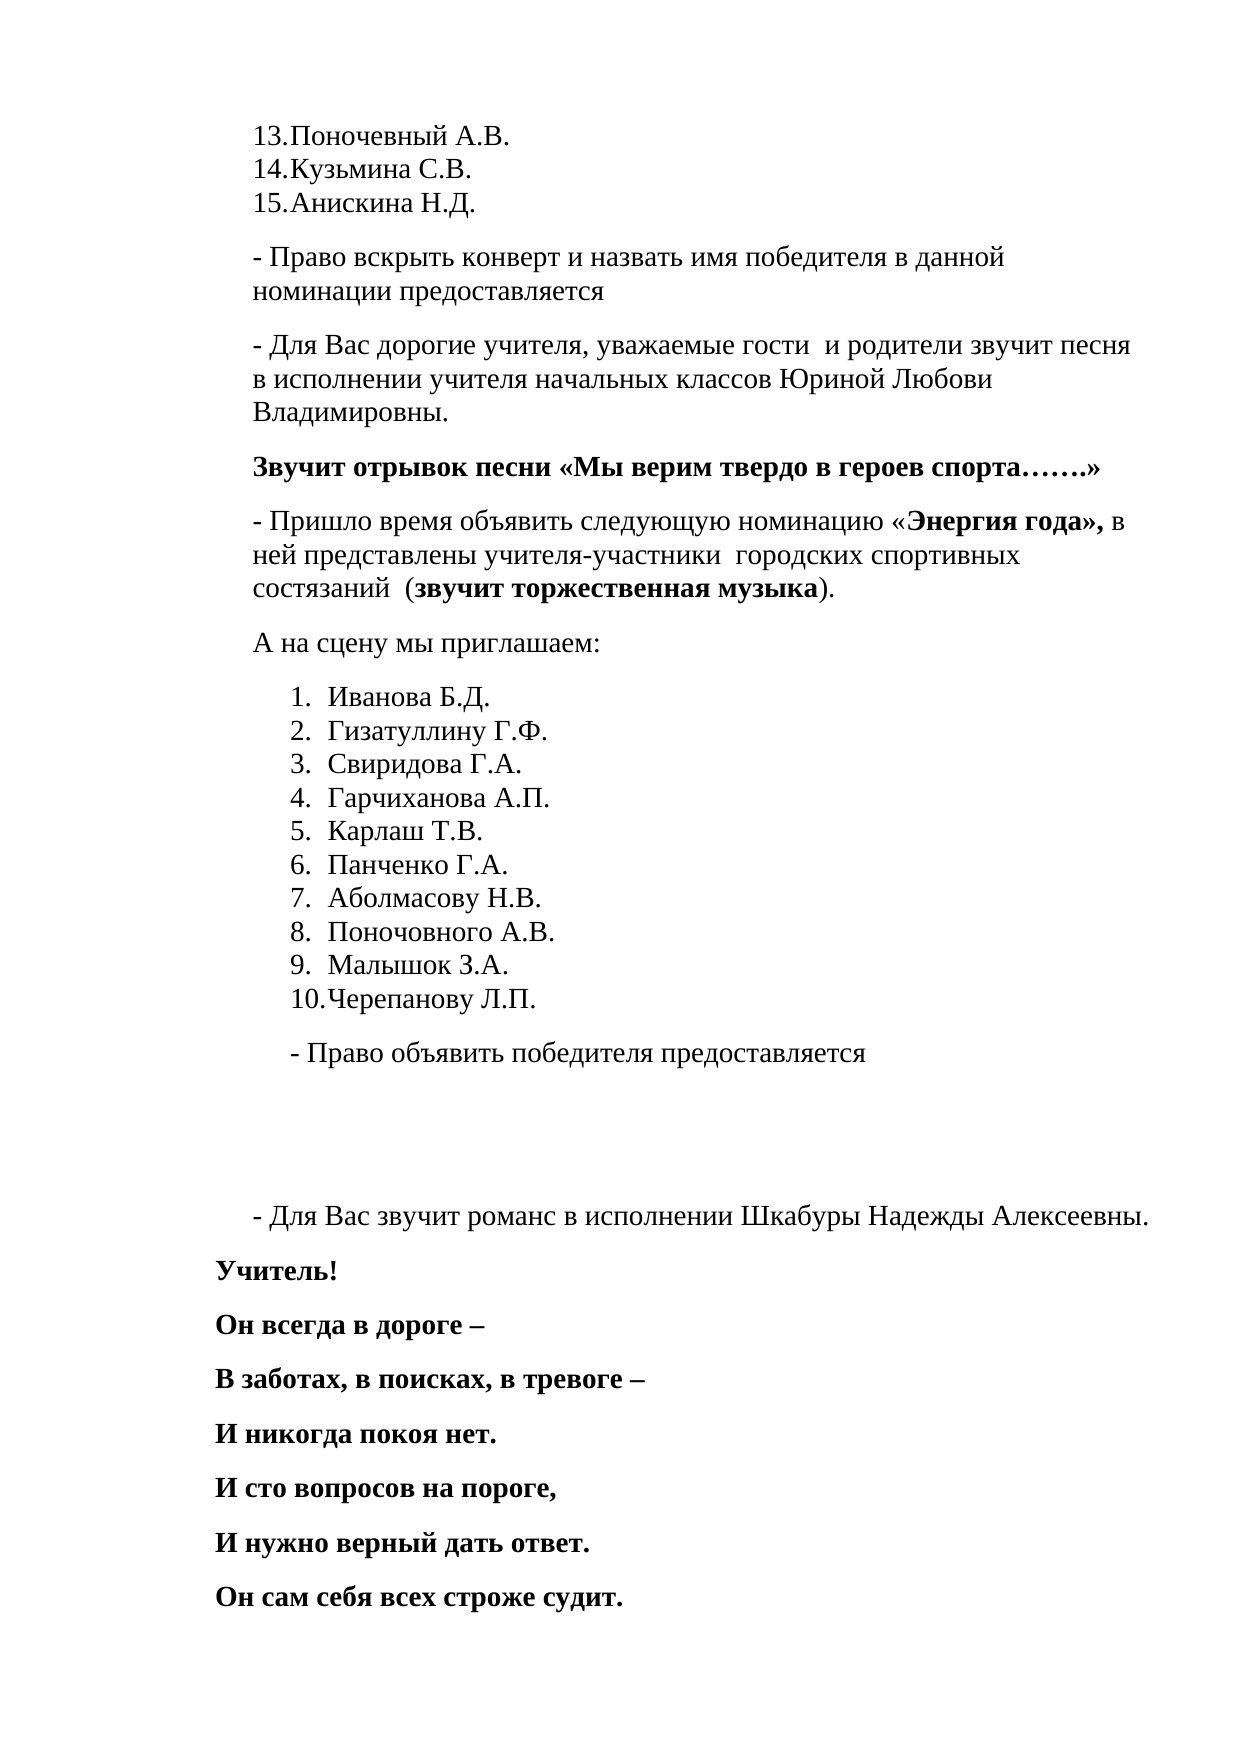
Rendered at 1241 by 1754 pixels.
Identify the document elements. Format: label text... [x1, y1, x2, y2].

text И нужно верный дать ответ. [215, 1525, 1152, 1558]
list Свиридова Г.А. [290, 746, 1152, 780]
list Поночовного А.В. [290, 914, 1152, 947]
list Малышок З.А. [290, 947, 1152, 981]
text - Право вскрыть конверт и назвать имя победителя в данной номинации предоставляется [252, 239, 1152, 307]
list Кузьмина С.В. [252, 152, 1152, 185]
text - Для Вас звучит романс в исполнении Шкабуры Надежды Алексеевны. [252, 1198, 1152, 1232]
text И сто вопросов на пороге, [215, 1470, 1152, 1504]
text Звучит отрывок песни «Мы верим твердо в героев спорта…….» [252, 449, 1152, 482]
list Панченко Г.А. [290, 847, 1152, 880]
text - Пришло время объявить следующую номинацию «Энергия года», в ней представлены учителя-участники городских спортивных состязаний (звучит торжественная музыка). [252, 503, 1152, 604]
text А на сцену мы приглашаем: [252, 625, 1152, 658]
list Иванова Б.Д. [290, 679, 1152, 713]
text В заботах, в поисках, в тревоге – [215, 1362, 1152, 1395]
text Учитель! [215, 1253, 1152, 1286]
list Гарчиханова А.П. [290, 780, 1152, 813]
list Аболмасову Н.В. [290, 880, 1152, 914]
list Черепанову Л.П. [290, 981, 1152, 1014]
list Гизатуллину Г.Ф. [290, 713, 1152, 746]
list Карлаш Т.В. [290, 813, 1152, 847]
text Он сам себя всех строже судит. [215, 1579, 1152, 1613]
text И никогда покоя нет. [215, 1416, 1152, 1449]
list Поночевный А.В. [252, 118, 1152, 152]
text - Право объявить победителя предоставляется [290, 1035, 1152, 1069]
text - Для Вас дорогие учителя, уважаемые гости и родители звучит песня в исполнении учителя начальных классов Юриной Любови Владимировны. [252, 327, 1152, 428]
text Он всегда в дороге – [215, 1307, 1152, 1341]
list Анискина Н.Д. [252, 185, 1152, 219]
